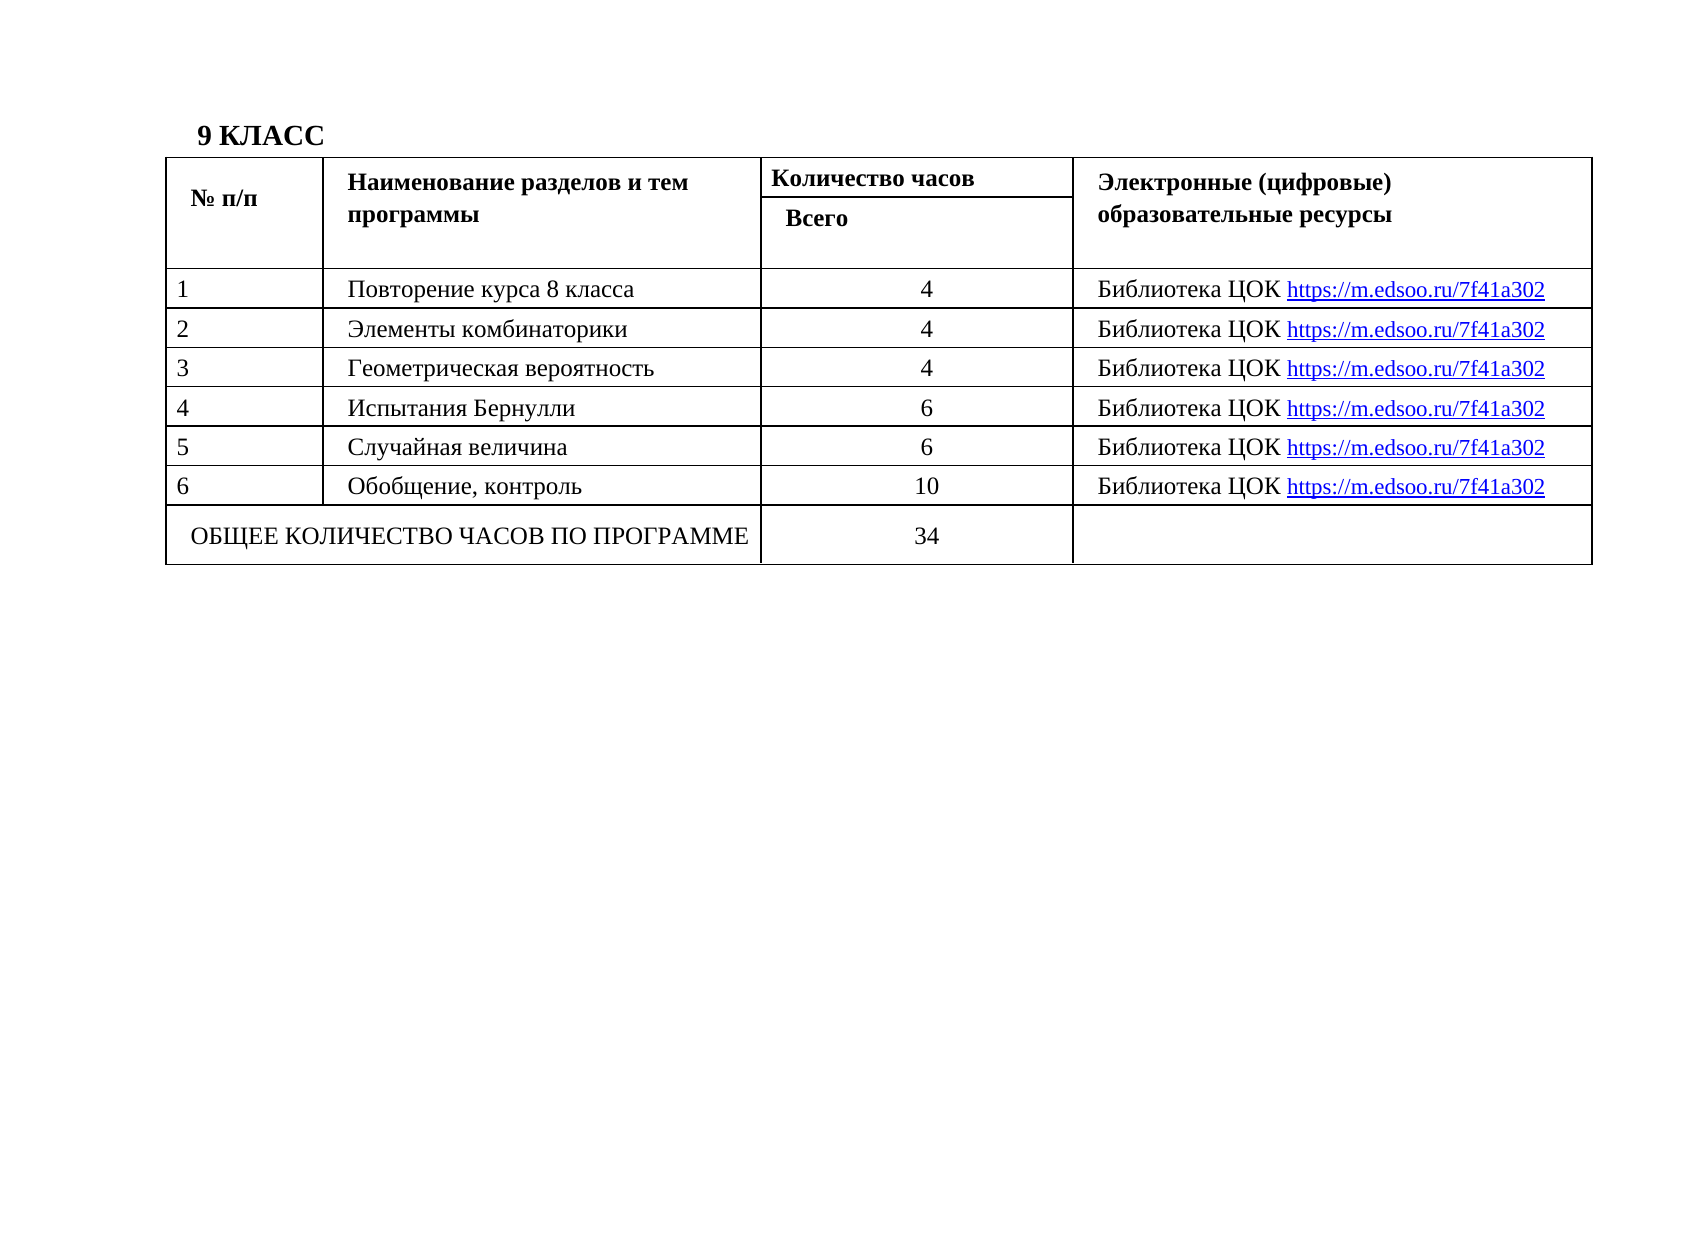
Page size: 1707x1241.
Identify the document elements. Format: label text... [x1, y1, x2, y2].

table_cell 10 [762, 466, 1072, 504]
table_cell Элементы комбинаторики [324, 309, 760, 346]
table_header Наименование разделов и тем программы [324, 158, 760, 268]
table_header Количество часов [762, 158, 1072, 196]
table_cell Библиотека ЦОК https://m.edsoo.ru/7f41a302 [1074, 387, 1591, 425]
table_cell Библиотека ЦОК https://m.edsoo.ru/7f41a302 [1074, 309, 1591, 346]
table_cell 4 [762, 348, 1072, 386]
text 9 КЛАСС [190, 118, 1618, 152]
table_cell 4 [762, 269, 1072, 307]
table_cell 6 [167, 466, 322, 504]
table_cell Геометрическая вероятность [324, 348, 760, 386]
table_header № п/п [167, 158, 322, 268]
table_cell 5 [167, 427, 322, 464]
table_cell 1 [167, 269, 322, 307]
table_cell Библиотека ЦОК https://m.edsoo.ru/7f41a302 [1074, 466, 1591, 504]
table_cell 3 [167, 348, 322, 386]
table_cell [1074, 506, 1591, 563]
table_cell Всего [762, 198, 1072, 268]
table_cell 6 [762, 387, 1072, 425]
table_cell Библиотека ЦОК https://m.edsoo.ru/7f41a302 [1074, 348, 1591, 386]
table_cell 4 [167, 387, 322, 425]
table_cell 34 [762, 506, 1072, 563]
table_cell Случайная величина [324, 427, 760, 464]
table_cell 2 [167, 309, 322, 346]
table_cell Испытания Бернулли [324, 387, 760, 425]
table_cell 4 [762, 309, 1072, 346]
table_cell Повторение курса 8 класса [324, 269, 760, 307]
table_cell Обобщение, контроль [324, 466, 760, 504]
table_header Электронные (цифровые) образовательные ресурсы [1074, 158, 1591, 268]
table_cell Библиотека ЦОК https://m.edsoo.ru/7f41a302 [1074, 427, 1591, 464]
table_cell 6 [762, 427, 1072, 464]
table_cell Библиотека ЦОК https://m.edsoo.ru/7f41a302 [1074, 269, 1591, 307]
table_cell ОБЩЕЕ КОЛИЧЕСТВО ЧАСОВ ПО ПРОГРАММЕ [167, 506, 760, 563]
